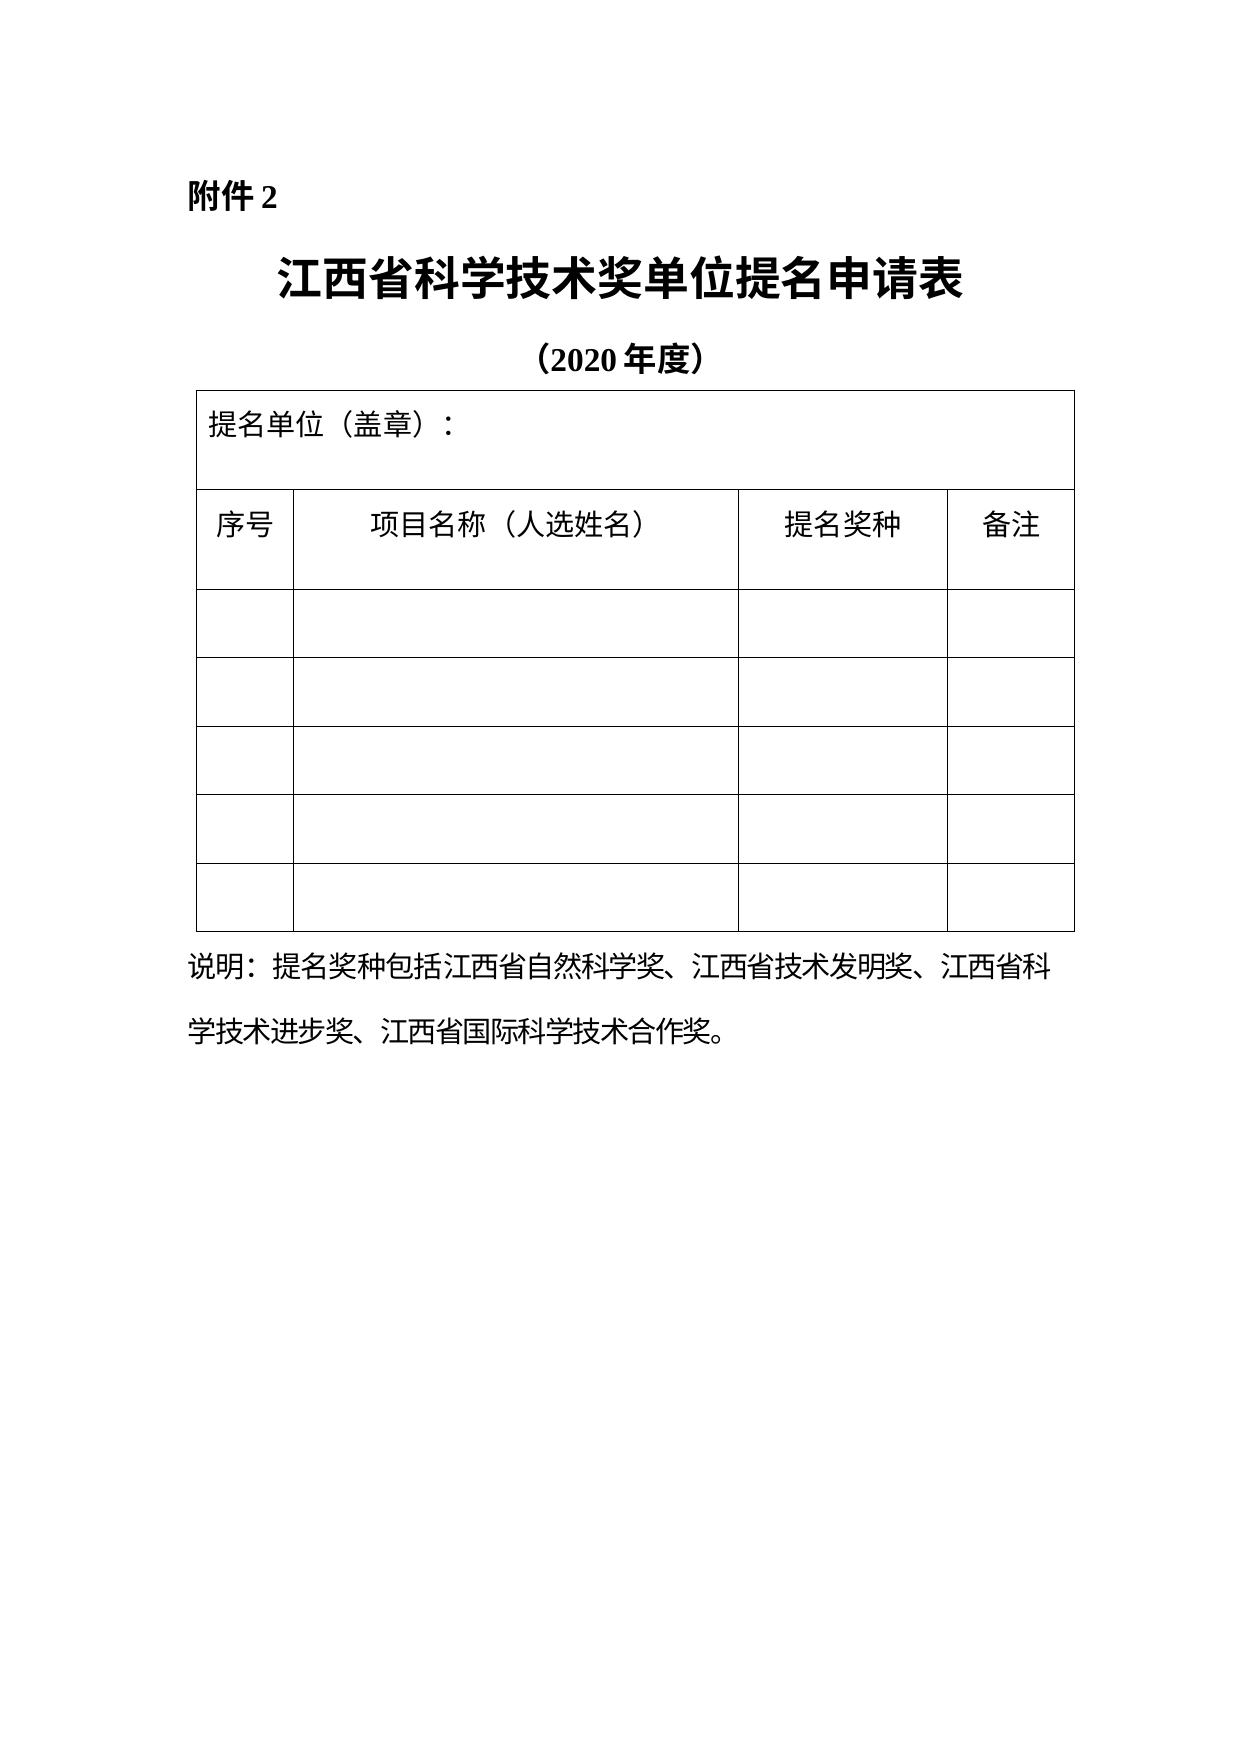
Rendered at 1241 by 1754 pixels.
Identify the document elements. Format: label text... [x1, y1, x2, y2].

table_header 提名单位（盖章）： [197, 391, 1074, 489]
table_cell 提名奖种 [739, 490, 947, 588]
text 江西省科学技术奖单位提名申请表 [187, 227, 1053, 324]
table_cell [739, 864, 947, 931]
table_cell 序号 [197, 490, 293, 588]
table_cell [294, 727, 738, 794]
table_cell [197, 864, 293, 931]
table_cell [294, 658, 738, 726]
table_cell [294, 864, 738, 931]
table_cell [197, 658, 293, 726]
text 附件2 [187, 162, 1053, 227]
table_cell [294, 590, 738, 657]
table_cell [294, 795, 738, 863]
table_cell [739, 795, 947, 863]
table_cell [739, 727, 947, 794]
text 说明：提名奖种包括江西省自然科学奖、江西省技术发明奖、江西省科学技术进步奖、江西省国际科学技术合作奖。 [187, 932, 1053, 1062]
table_cell 备注 [948, 490, 1074, 588]
table_cell [948, 590, 1074, 657]
table_cell [948, 795, 1074, 863]
table_cell [197, 795, 293, 863]
table_cell [948, 727, 1074, 794]
table_cell 项目名称（人选姓名） [294, 490, 738, 588]
table_cell [739, 658, 947, 726]
table_cell [197, 727, 293, 794]
table_cell [197, 590, 293, 657]
table_cell [948, 864, 1074, 931]
text （2020年度） [187, 324, 1053, 389]
table_cell [948, 658, 1074, 726]
table_cell [739, 590, 947, 657]
